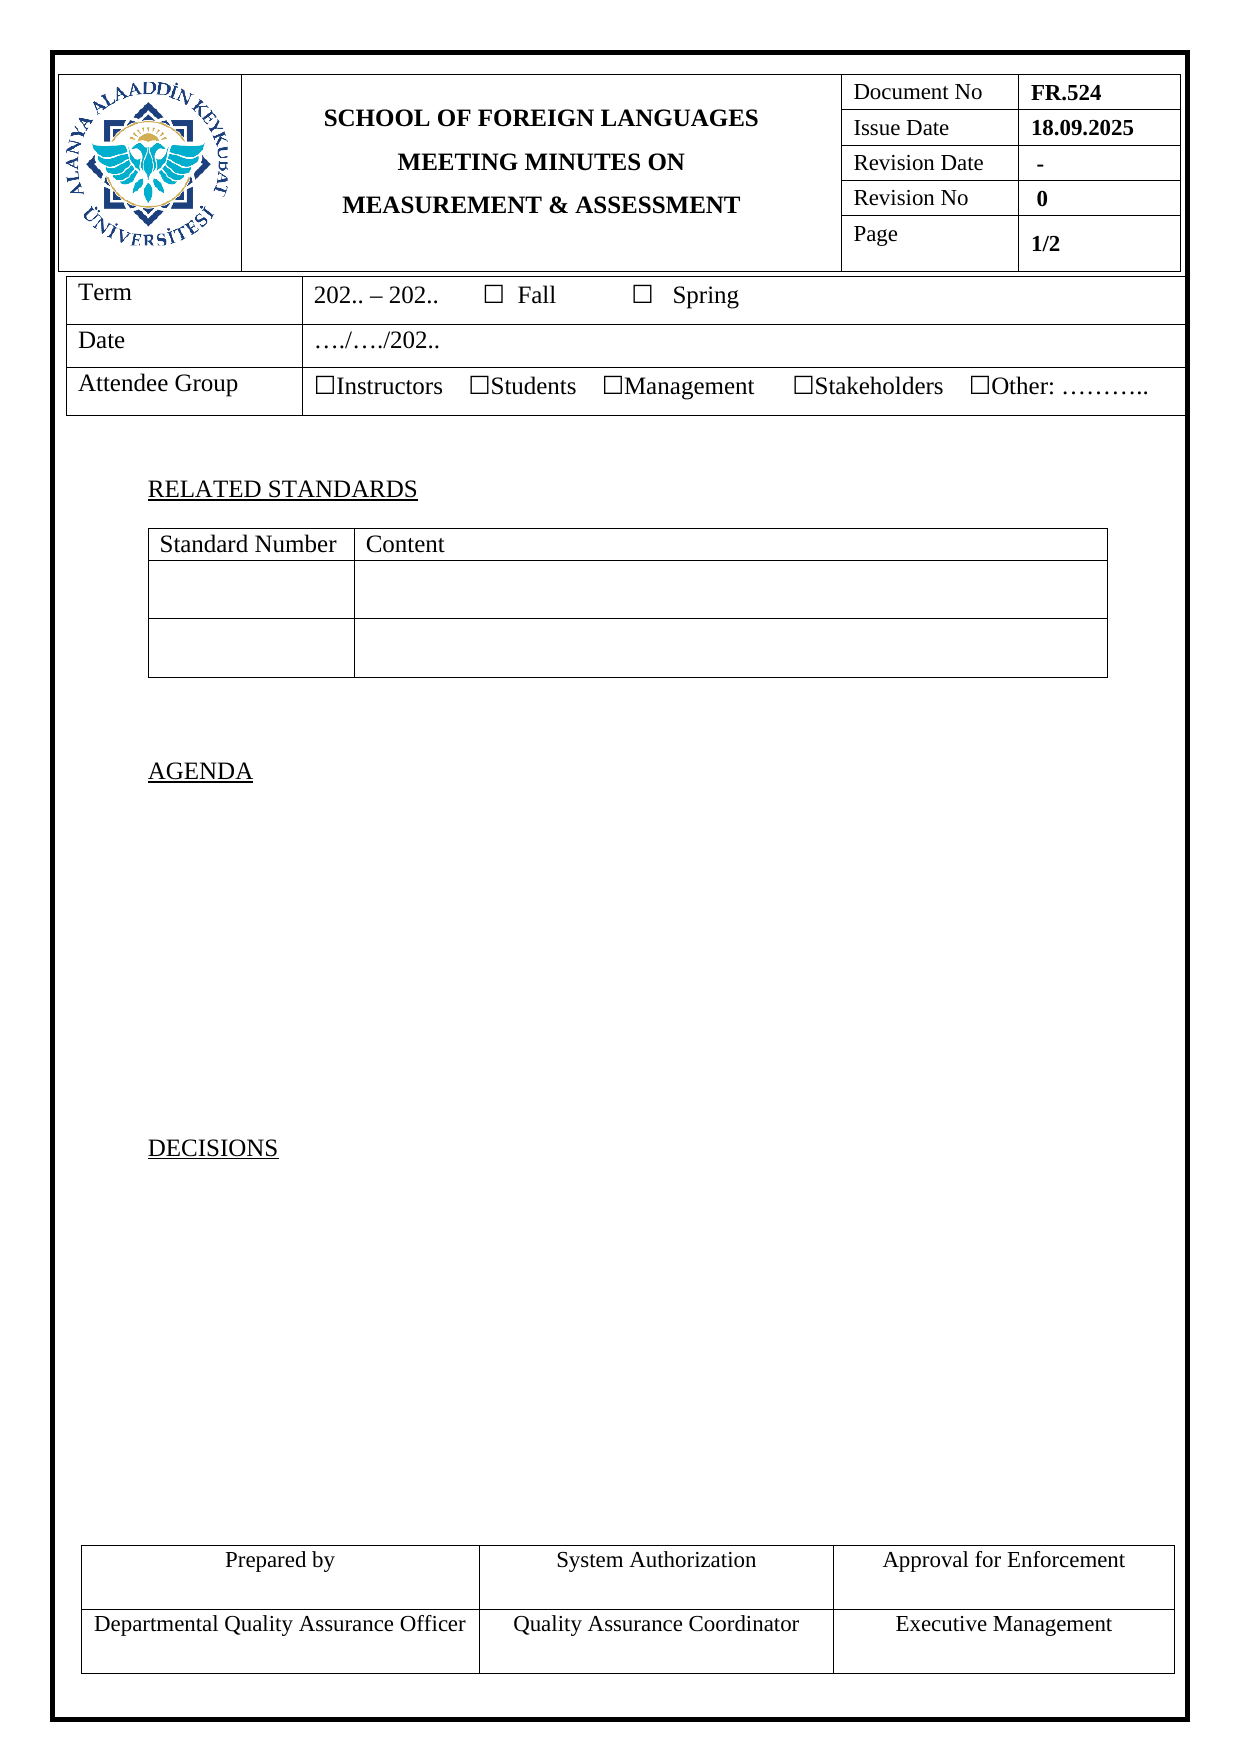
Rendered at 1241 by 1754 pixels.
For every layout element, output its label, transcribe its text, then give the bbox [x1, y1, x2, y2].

picture [65, 82, 227, 244]
table_cell [149, 619, 354, 677]
table_header Term [67, 277, 302, 324]
table_header 202.. – 202.. Fall Spring [303, 277, 1188, 324]
table_cell Attendee Group [67, 368, 302, 415]
table_cell [149, 561, 354, 618]
table_cell …./…./202.. [303, 325, 1188, 367]
table_header Standard Number [149, 529, 354, 560]
table_cell Date [67, 325, 302, 367]
table_cell [355, 561, 1107, 618]
table_header Content [355, 529, 1107, 560]
table_cell Instructors Students Management Stakeholders Other: ……….. [303, 368, 1188, 415]
table_cell [355, 619, 1107, 677]
text AGENDA [148, 756, 1107, 785]
text DECISIONS [148, 1133, 1107, 1162]
text RELATED STANDARDS [148, 474, 1107, 503]
